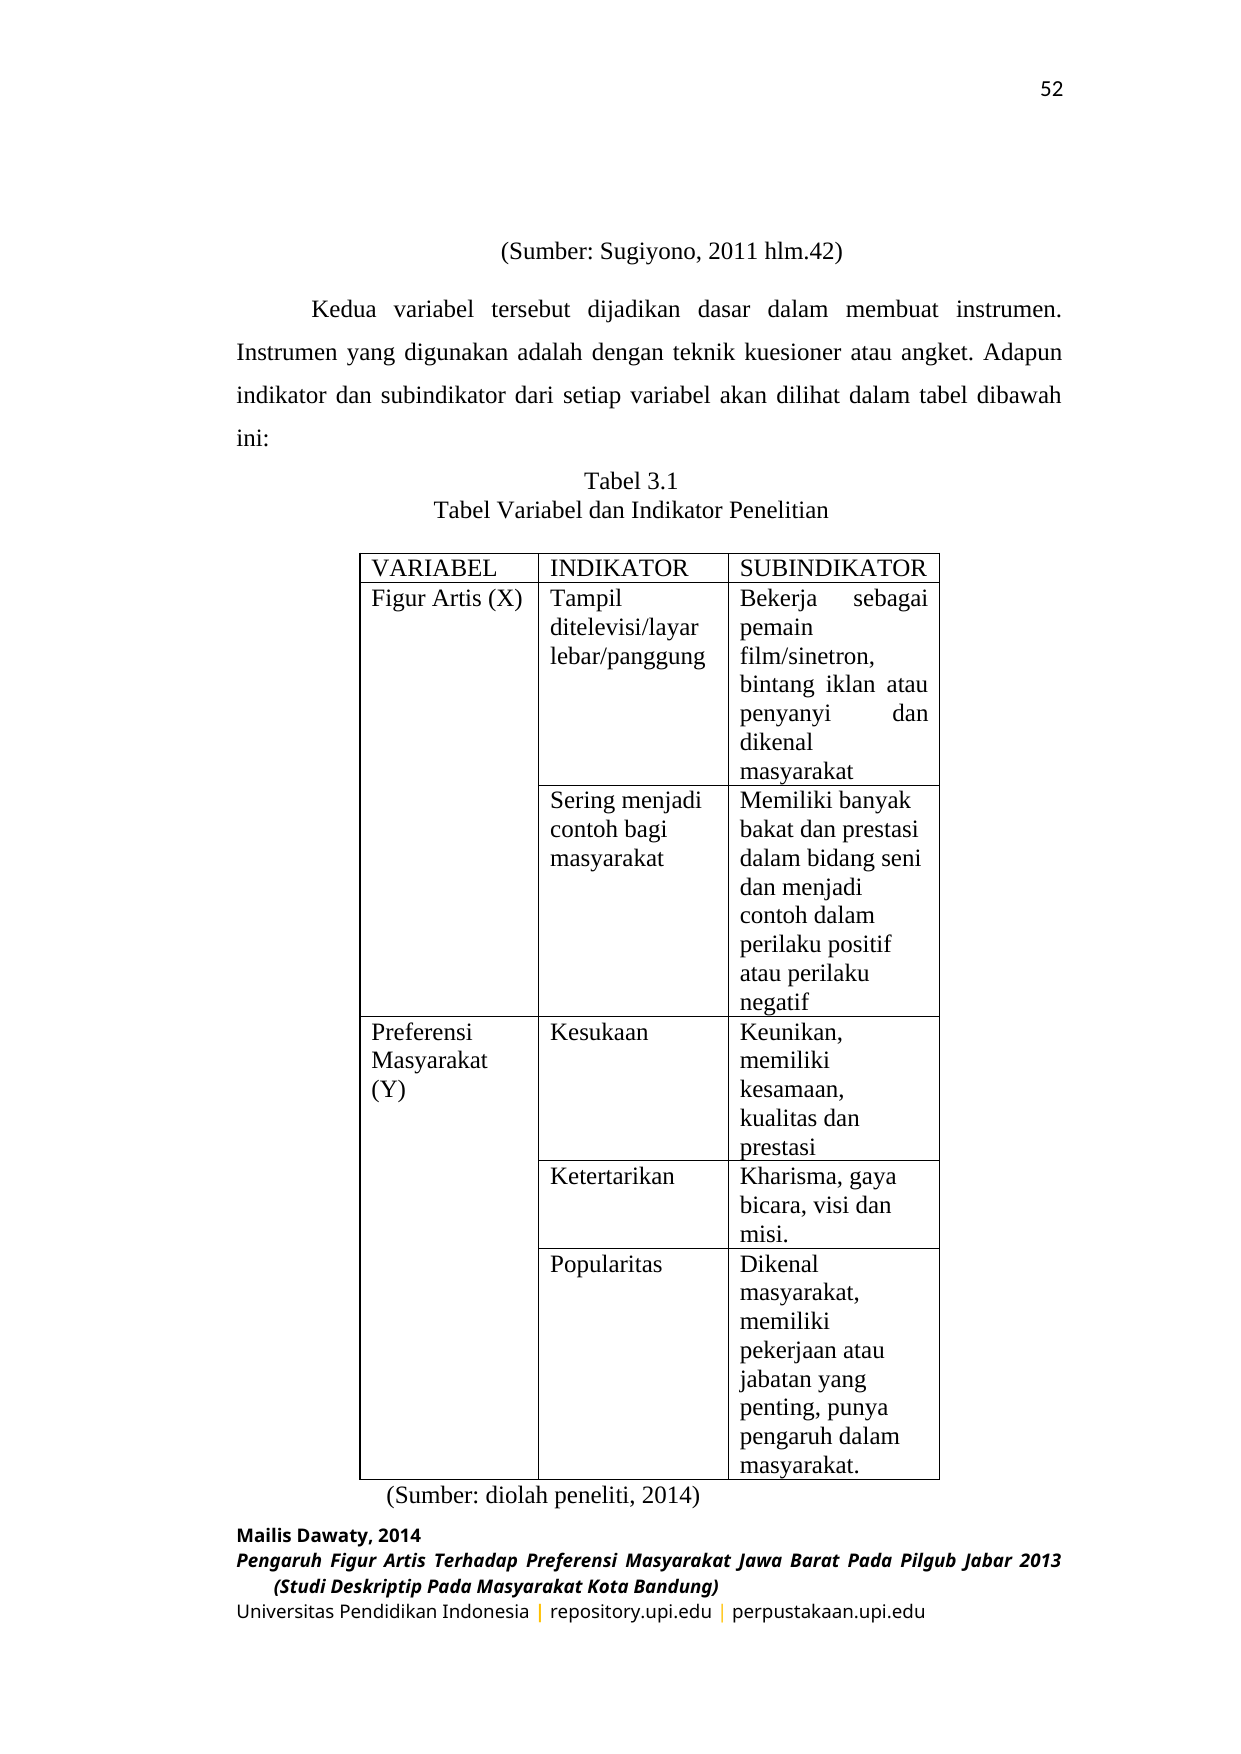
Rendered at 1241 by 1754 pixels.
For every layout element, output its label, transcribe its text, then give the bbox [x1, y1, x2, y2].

table_cell Keunikan, memiliki kesamaan, kualitas dan prestasi [729, 1017, 939, 1160]
text (Sumber: diolah peneliti, 2014) [236, 1480, 1063, 1508]
table_cell Bekerja sebagai pemain film/sinetron, bintang iklan atau penyanyi dan dikenal masyarakat [729, 583, 939, 784]
table_cell Tampil ditelevisi/layar lebar/panggung [539, 583, 728, 784]
table_header INDIKATOR [539, 554, 728, 582]
table_header VARIABEL [361, 554, 538, 582]
text Tabel Variabel dan Indikator Penelitian [199, 495, 1063, 524]
table_cell Popularitas [539, 1249, 728, 1479]
table_cell Memiliki banyak bakat dan prestasi dalam bidang seni dan menjadi contoh dalam perilaku positif atau perilaku negatif [729, 786, 939, 1016]
table_cell Sering menjadi contoh bagi masyarakat [539, 786, 728, 1016]
table_cell Kesukaan [539, 1017, 728, 1160]
text Kedua variabel tersebut dijadikan dasar dalam membuat instrumen. Instrumen yang digunakan adalah dengan teknik kuesioner atau angket. Adapun indikator dan subindikator dari setiap variabel akan dilihat dalam tabel dibawah ini: [199, 294, 1063, 452]
table_header SUBINDIKATOR [729, 554, 939, 582]
text Tabel 3.1 [199, 466, 1063, 495]
table_cell Preferensi Masyarakat (Y) [361, 1017, 538, 1479]
table_cell Dikenal masyarakat, memiliki pekerjaan atau jabatan yang penting, punya pengaruh dalam masyarakat. [729, 1249, 939, 1479]
list (Sumber: Sugiyono, 2011 hlm.42) [281, 236, 1063, 265]
table_cell Ketertarikan [539, 1161, 728, 1248]
table_cell Figur Artis (X) [361, 583, 538, 1016]
table_cell Kharisma, gaya bicara, visi dan misi. [729, 1161, 939, 1248]
